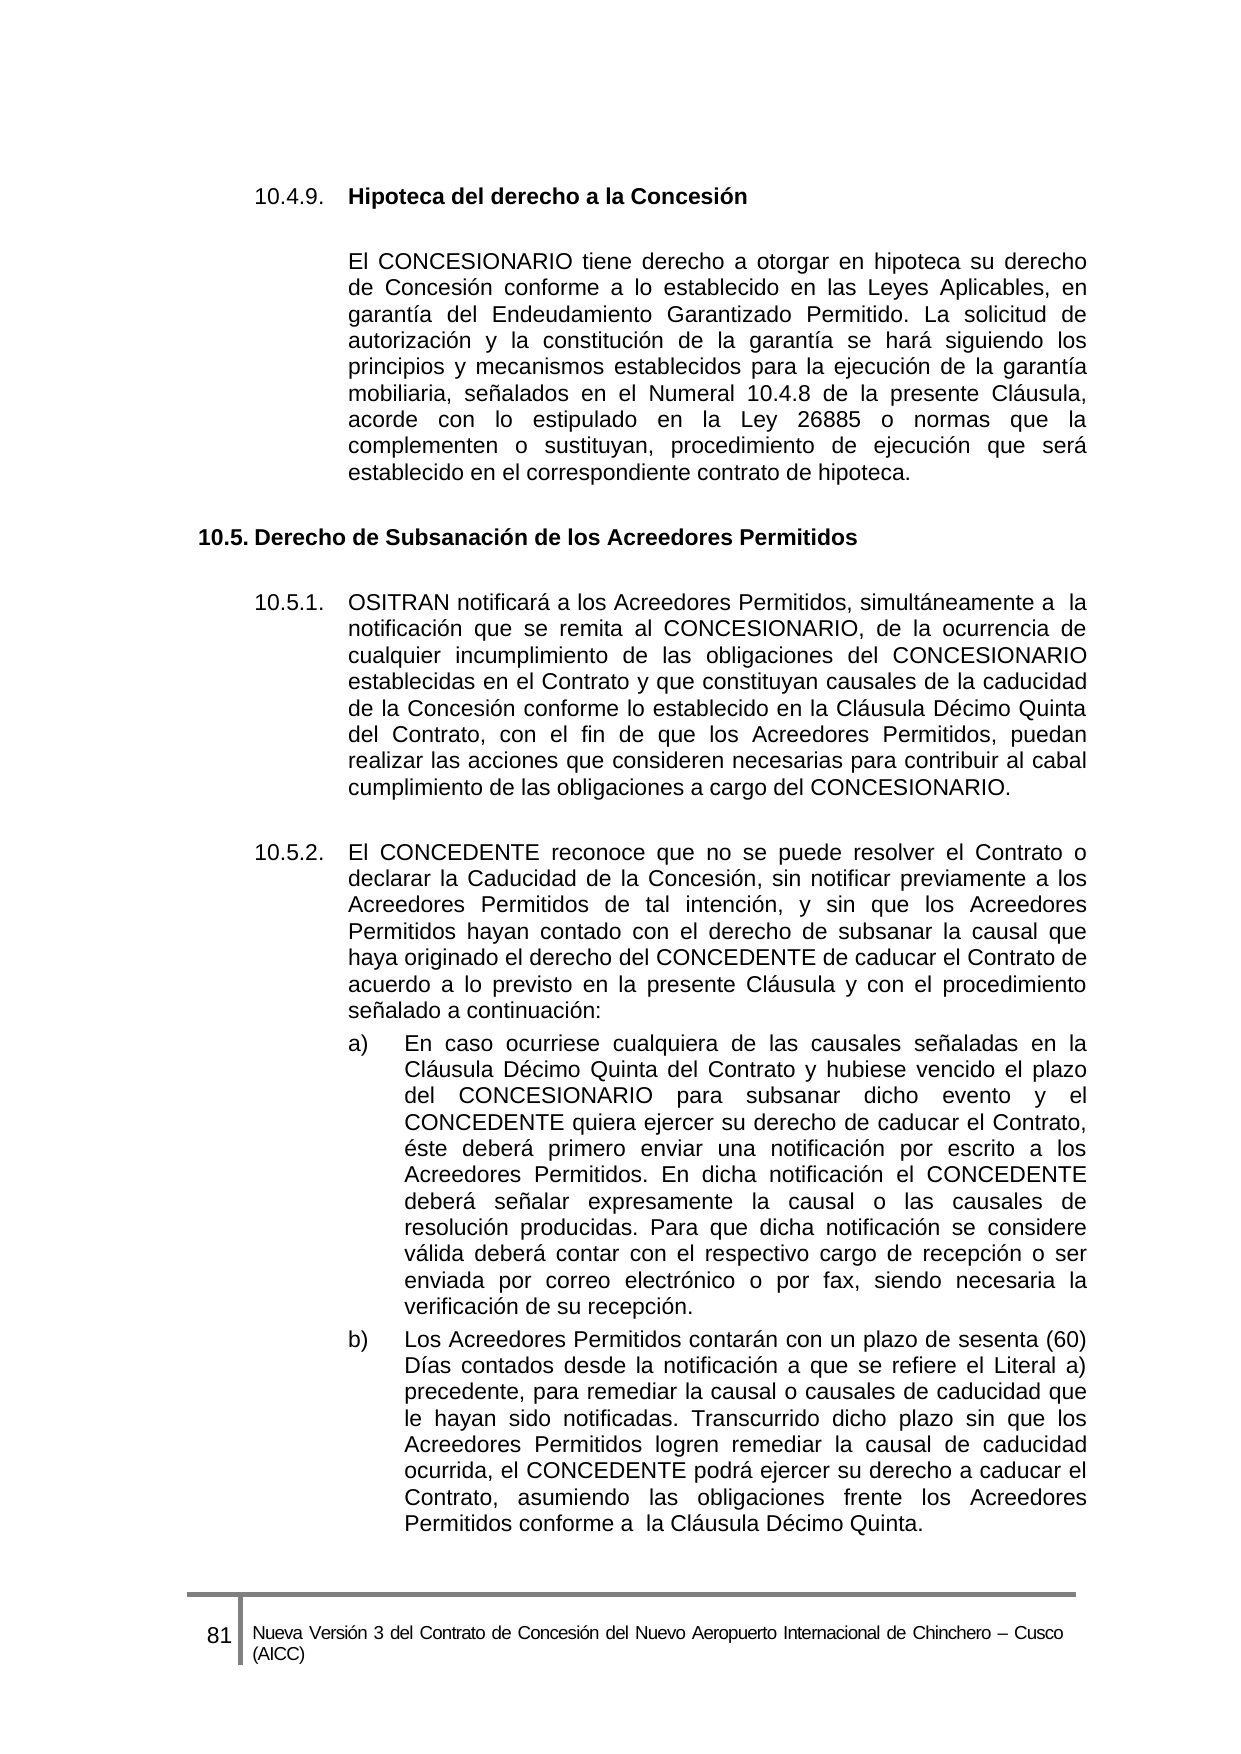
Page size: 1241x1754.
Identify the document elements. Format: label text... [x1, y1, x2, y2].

list Derecho de Subsanación de los Acreedores Permitidos [198, 524, 1087, 550]
text El CONCESIONARIO tiene derecho a otorgar en hipoteca su derecho de Concesión conforme a lo establecido en las Leyes Aplicables, en garantía del Endeudamiento Garantizado Permitido. La solicitud de autorización y la constitución de la garantía se hará siguiendo los principios y mecanismos establecidos para la ejecución de la garantía mobiliaria, señalados en el Numeral 10.4.8 de la presente Cláusula, acorde con lo estipulado en la Ley 26885 o normas que la complementen o sustituyan, procedimiento de ejecución que será establecido en el correspondiente contrato de hipoteca. [348, 248, 1087, 485]
list Hipoteca del derecho a la Concesión [254, 183, 1087, 209]
list OSITRAN notificará a los Acreedores Permitidos, simultáneamente a la notificación que se remita al CONCESIONARIO, de la ocurrencia de cualquier incumplimiento de las obligaciones del CONCESIONARIO establecidas en el Contrato y que constituyan causales de la caducidad de la Concesión conforme lo establecido en la Cláusula Décimo Quinta del Contrato, con el fin de que los Acreedores Permitidos, puedan realizar las acciones que consideren necesarias para contribuir al cabal cumplimiento de las obligaciones a cargo del CONCESIONARIO. [254, 589, 1087, 800]
list Los Acreedores Permitidos contarán con un plazo de sesenta (60) Días contados desde la notificación a que se refiere el Literal a) precedente, para remediar la causal o causales de caducidad que le hayan sido notificadas. Transcurrido dicho plazo sin que los Acreedores Permitidos logren remediar la causal de caducidad ocurrida, el CONCEDENTE podrá ejercer su derecho a caducar el Contrato, asumiendo las obligaciones frente los Acreedores Permitidos conforme a la Cláusula Décimo Quinta. [348, 1326, 1087, 1536]
list El CONCEDENTE reconoce que no se puede resolver el Contrato o declarar la Caducidad de la Concesión, sin notificar previamente a los Acreedores Permitidos de tal intención, y sin que los Acreedores Permitidos hayan contado con el derecho de subsanar la causal que haya originado el derecho del CONCEDENTE de caducar el Contrato de acuerdo a lo previsto en la presente Cláusula y con el procedimiento señalado a continuación: [254, 839, 1087, 1023]
list En caso ocurriese cualquiera de las causales señaladas en la Cláusula Décimo Quinta del Contrato y hubiese vencido el plazo del CONCESIONARIO para subsanar dicho evento y el CONCEDENTE quiera ejercer su derecho de caducar el Contrato, éste deberá primero enviar una notificación por escrito a los Acreedores Permitidos. En dicha notificación el CONCEDENTE deberá señalar expresamente la causal o las causales de resolución producidas. Para que dicha notificación se considere válida deberá contar con el respectivo cargo de recepción o ser enviada por correo electrónico o por fax, siendo necesaria la verificación de su recepción. [348, 1029, 1087, 1319]
